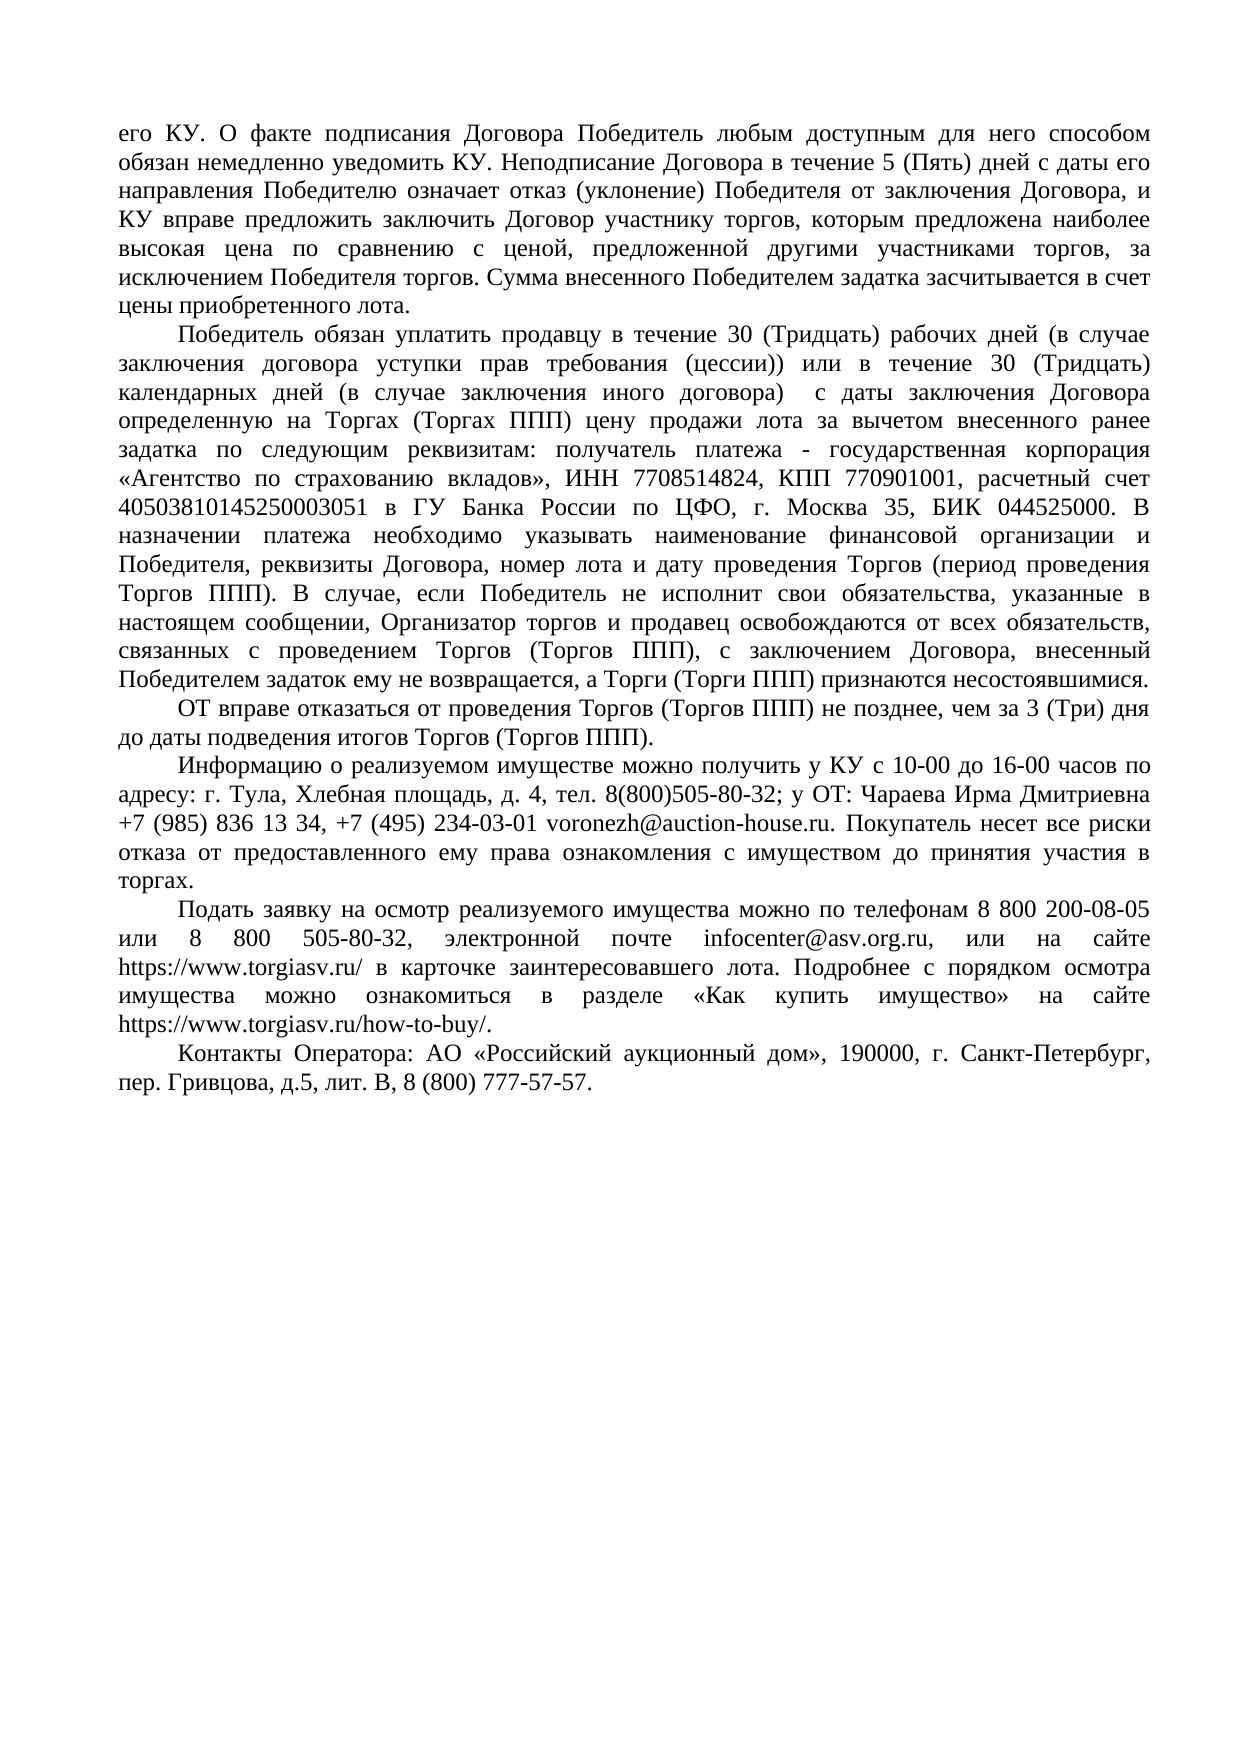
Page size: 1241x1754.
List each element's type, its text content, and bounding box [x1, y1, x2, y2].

text Победитель обязан уплатить продавцу в течение 30 (Тридцать) рабочих дней (в случае заключения договора уступки прав требования (цессии)) или в течение 30 (Тридцать) календарных дней (в случае заключения иного договора) с даты заключения Договора определенную на Торгах (Торгах ППП) цену продажи лота за вычетом внесенного ранее задатка по следующим реквизитам: получатель платежа - государственная корпорация «Агентство по страхованию вкладов», ИНН 7708514824, КПП 770901001, расчетный счет 40503810145250003051 в ГУ Банка России по ЦФО, г. Москва 35, БИК 044525000. В назначении платежа необходимо указывать наименование финансовой организации и Победителя, реквизиты Договора, номер лота и дату проведения Торгов (период проведения Торгов ППП). В случае, если Победитель не исполнит свои обязательства, указанные в настоящем сообщении, Организатор торгов и продавец освобождаются от всех обязательств, связанных с проведением Торгов (Торгов ППП), с заключением Договора, внесенный Победителем задаток ему не возвращается, а Торги (Торги ППП) признаются несостоявшимися. [118, 319, 1151, 693]
text ОТ вправе отказаться от проведения Торгов (Торгов ППП) не позднее, чем за 3 (Три) дня до даты подведения итогов Торгов (Торгов ППП). [118, 693, 1151, 751]
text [118, 118, 1151, 319]
text Информацию о реализуемом имуществе можно получить у КУ с 10-00 до 16-00 часов по адресу: г. Тула, Хлебная площадь, д. 4, тел. 8(800)505-80-32; у ОТ: Чараева Ирма Дмитриевна +7 (985) 836 13 34, +7 (495) 234-03-01 voronezh@auction-house.ru. Покупатель несет все риски отказа от предоставленного ему права ознакомления с имуществом до принятия участия в торгах. [118, 808, 1151, 894]
text Подать заявку на осмотр реализуемого имущества можно по телефонам 8 800 200-08-05 или 8 800 505-80-32, электронной почте infocenter@asv.org.ru, или на сайте https://www.torgiasv.ru/ в карточке заинтересовавшего лота. Подробнее с порядком осмотра имущества можно ознакомиться в разделе «Как купить имущество» на сайте https://www.torgiasv.ru/how-to-buy/. [118, 894, 1151, 1038]
text Контакты Оператора: АО «Российский аукционный дом», 190000, г. Санкт-Петербург, пер. Гривцова, д.5, лит. В, 8 (800) 777-57-57. [118, 1038, 1151, 1096]
